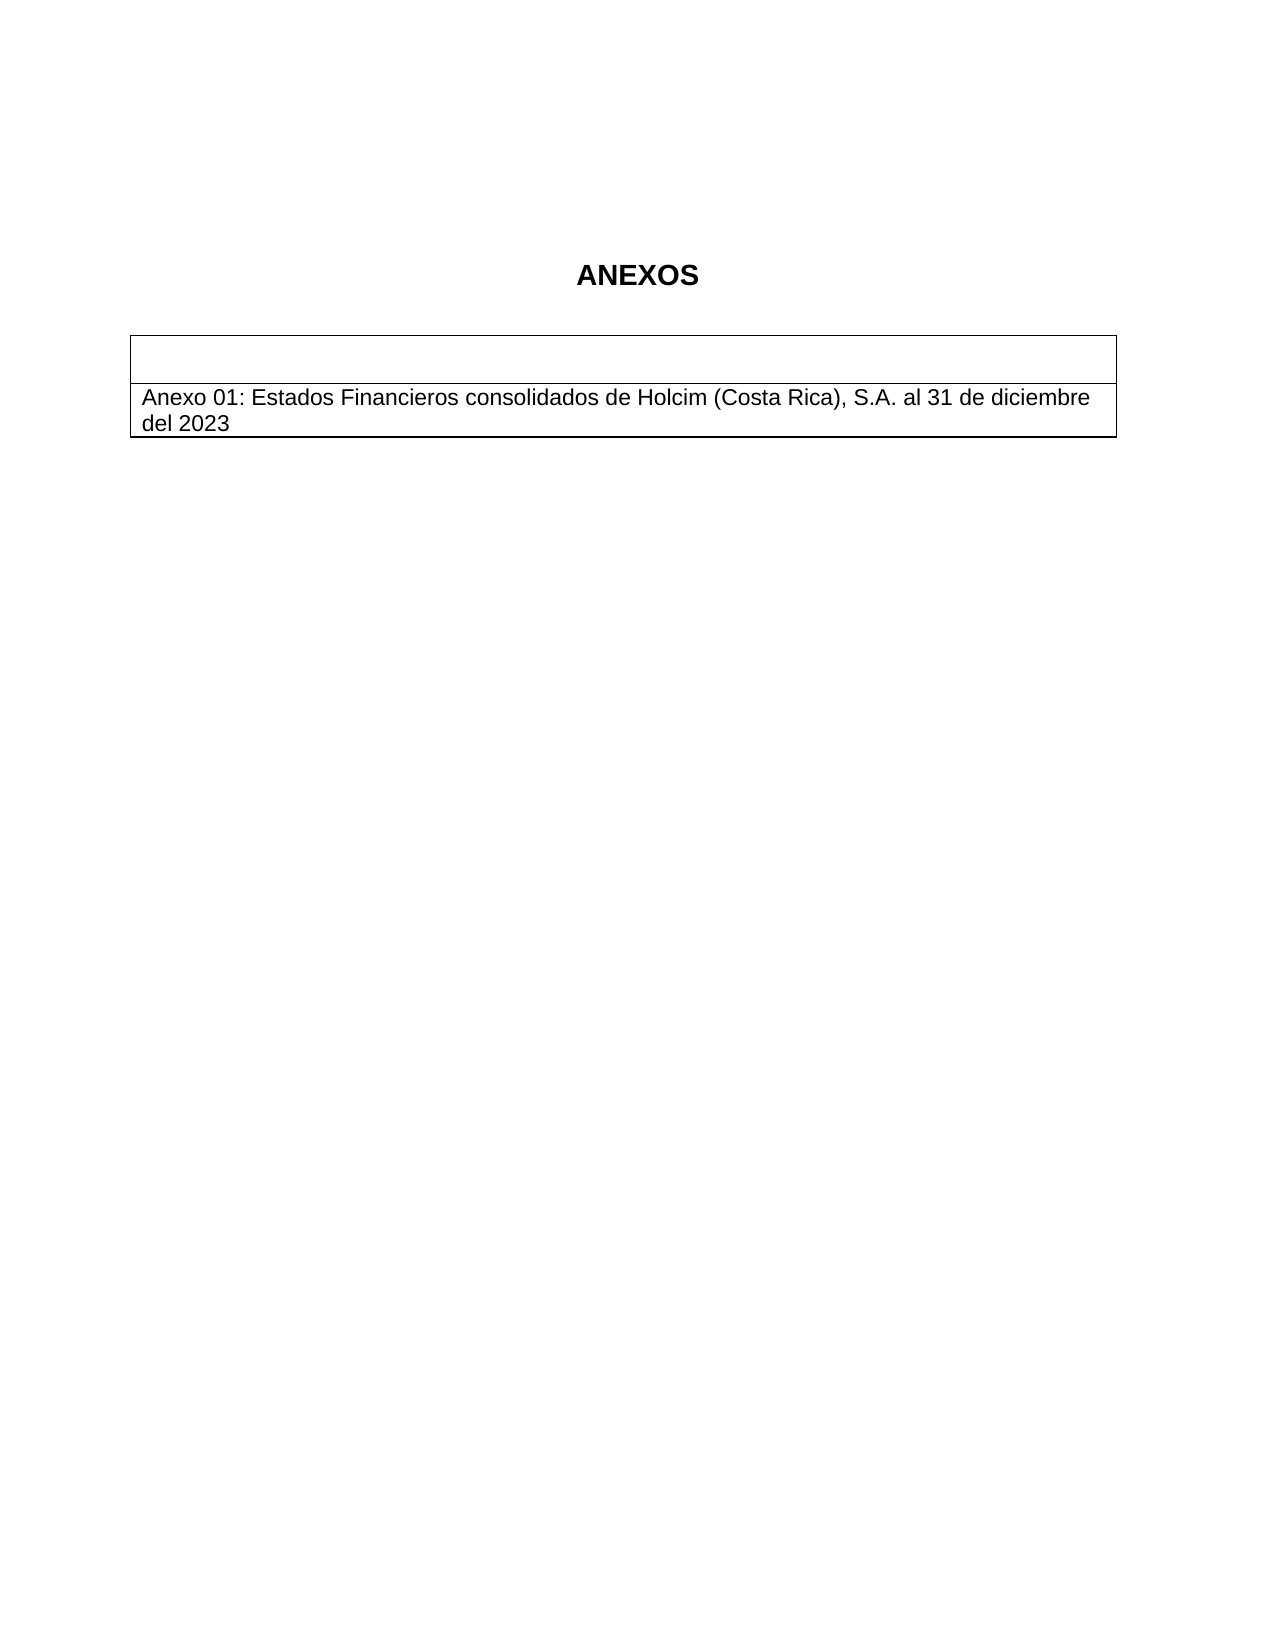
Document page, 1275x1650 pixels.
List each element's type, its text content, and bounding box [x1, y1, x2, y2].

text ANEXOS [130, 258, 1145, 291]
table_cell Anexo 01: Estados Financieros consolidados de Holcim (Costa Rica), S.A. al 31 de diciembre del 2023 [131, 384, 1116, 436]
table_header [131, 336, 1116, 383]
